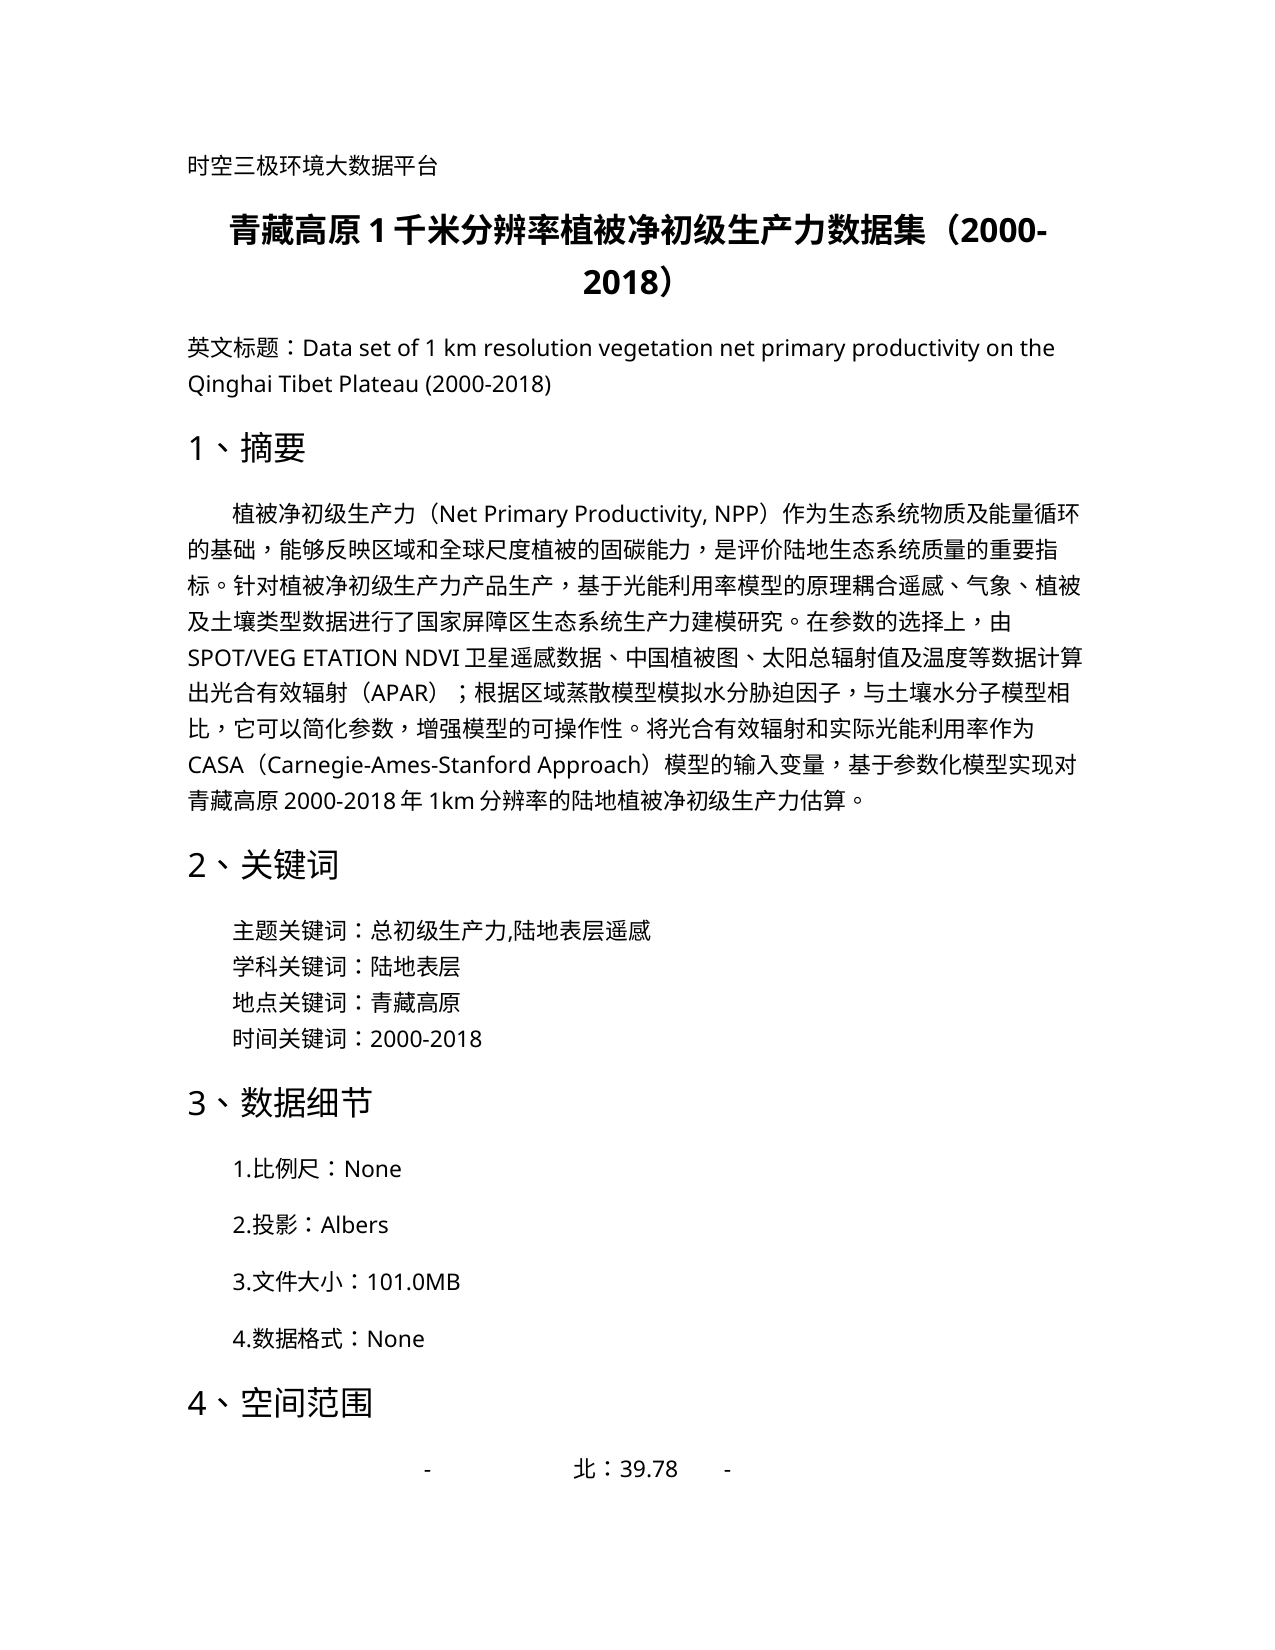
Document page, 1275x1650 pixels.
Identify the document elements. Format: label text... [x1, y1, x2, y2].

table_header - [413, 1453, 562, 1484]
text 3、数据细节 [187, 1079, 1087, 1125]
table_header - [713, 1453, 862, 1484]
text 3.文件大小：101.0MB [232, 1266, 1087, 1297]
text 4、空间范围 [187, 1380, 1087, 1425]
text 英文标题：Data set of 1 km resolution vegetation net primary productivity on the Qinghai Tibet Plateau (2000-2018) [187, 332, 1087, 399]
table_header 北：39.78 [563, 1453, 712, 1484]
text 青藏高原1千米分辨率植被净初级生产力数据集（2000-2018） [187, 207, 1087, 304]
text 1、摘要 [187, 425, 1087, 470]
text 时空三极环境大数据平台 [187, 150, 1087, 181]
text 2、关键词 [187, 842, 1087, 887]
text 1.比例尺：None [232, 1153, 1087, 1184]
text 植被净初级生产力（Net Primary Productivity, NPP）作为生态系统物质及能量循环的基础，能够反映区域和全球尺度植被的固碳能力，是评价陆地生态系统质量的重要指标。针对植被净初级生产力产品生产，基于光能利用率模型的原理耦合遥感、气象、植被及土壤类型数据进行了国家屏障区生态系统生产力建模研究。在参数的选择上，由SPOT/VEG ETATION NDVI卫星遥感数据、中国植被图、太阳总辐射值及温度等数据计算出光合有效辐射（APAR）；根据区域蒸散模型模拟水分胁迫因子，与土壤水分子模型相比，它可以简化参数，增强模型的可操作性。将光合有效辐射和实际光能利用率作为CASA（Carnegie-Ames-Stanford Approach）模型的输入变量，基于参数化模型实现对青藏高原2000-2018年1km分辨率的陆地植被净初级生产力估算。 [187, 498, 1087, 816]
text 2.投影：Albers [232, 1209, 1087, 1241]
text 主题关键词：总初级生产力,陆地表层遥感 学科关键词：陆地表层 地点关键词：青藏高原 时间关键词：2000-2018 [232, 915, 1087, 1054]
text 4.数据格式：None [232, 1323, 1087, 1354]
